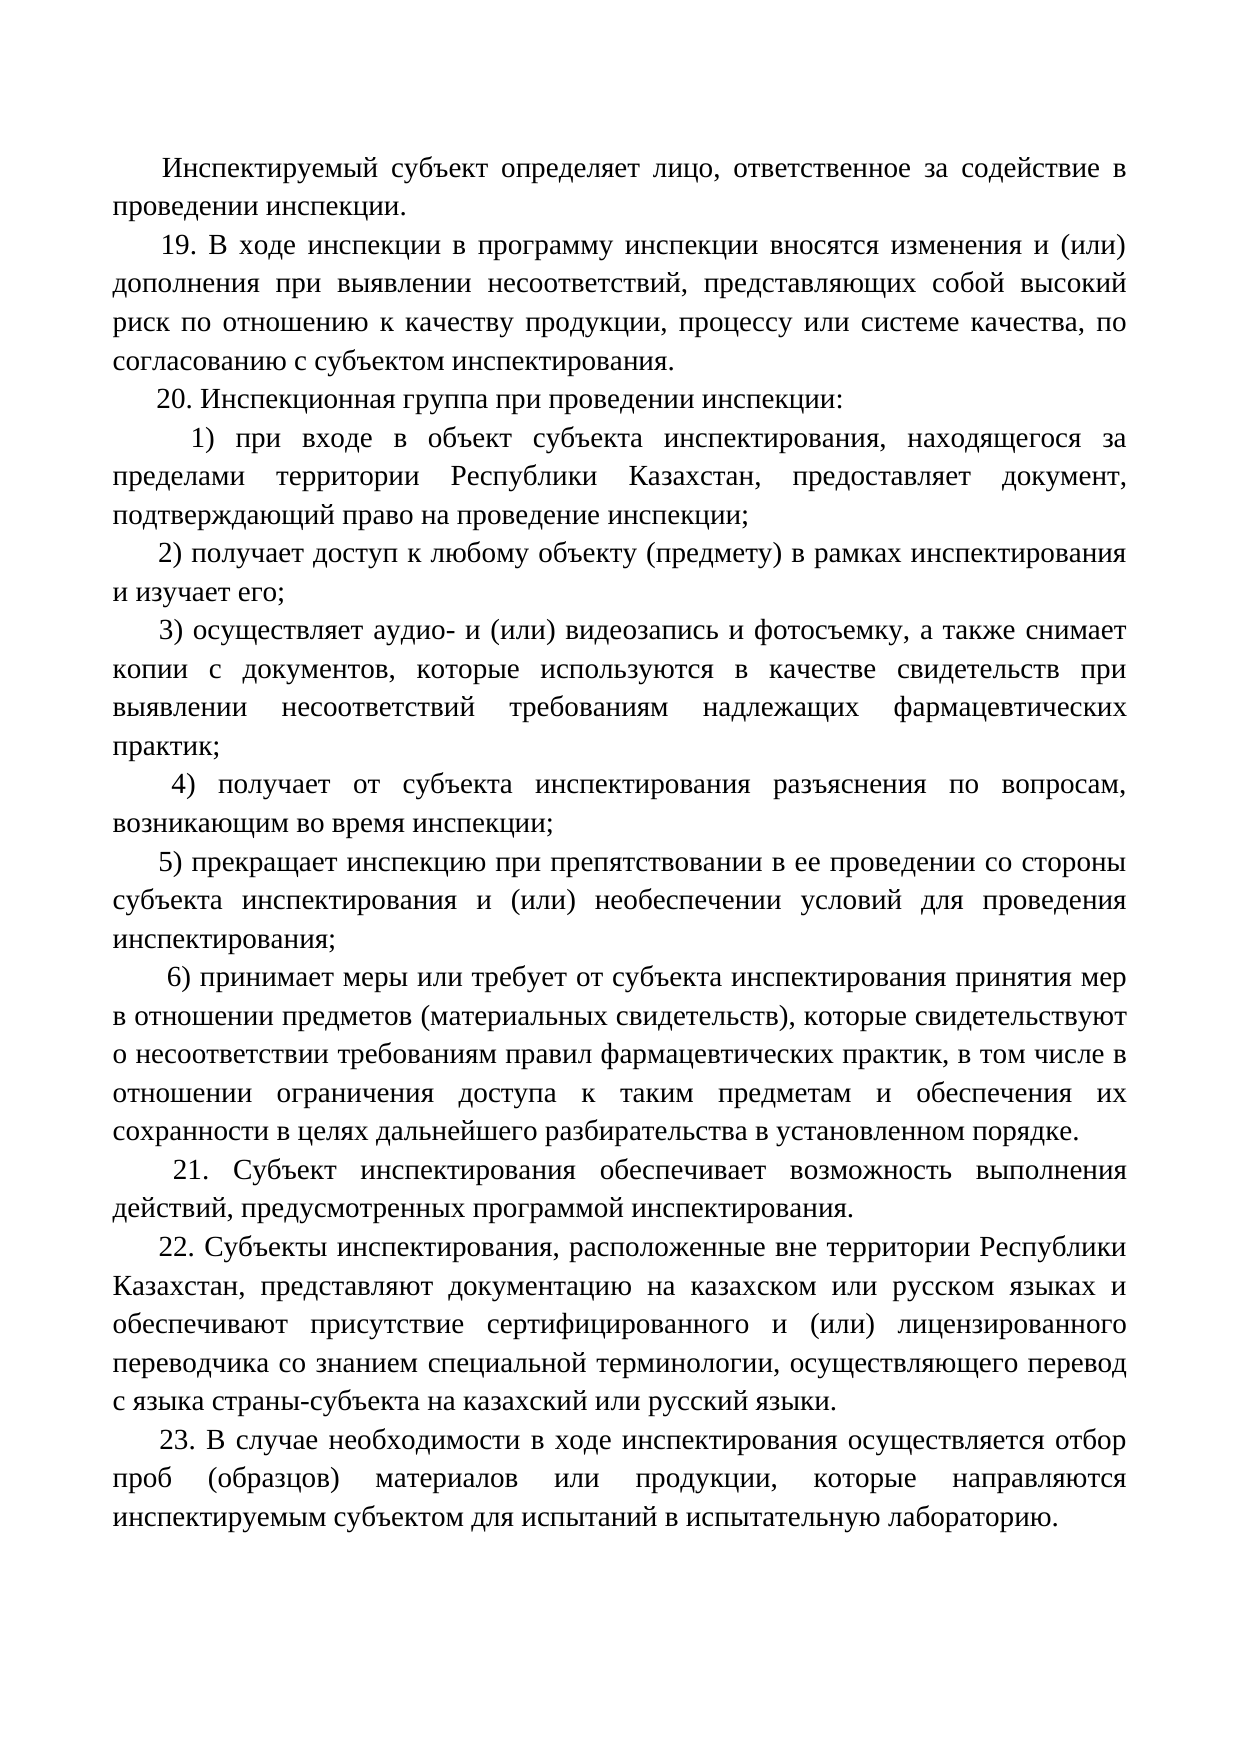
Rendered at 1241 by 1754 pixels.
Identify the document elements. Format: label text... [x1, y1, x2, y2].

text 20. Инспекционная группа при проведении инспекции: [112, 381, 1128, 415]
text 19. В ходе инспекции в программу инспекции вносятся изменения и (или) дополнения при выявлении несоответствий, представляющих собой высокий риск по отношению к качеству продукции, процессу или системе качества, по согласованию с субъектом инспектирования. [112, 227, 1128, 376]
text 3) осуществляет аудио- и (или) видеозапись и фотосъемку, а также снимает копии с документов, которые используются в качестве свидетельств при выявлении несоответствий требованиям надлежащих фармацевтических практик; [112, 612, 1128, 762]
text 6) принимает меры или требует от субъекта инспектирования принятия мер в отношении предметов (материальных свидетельств), которые свидетельствуют о несоответствии требованиям правил фармацевтических практик, в том числе в отношении ограничения доступа к таким предметам и обеспечения их сохранности в целях дальнейшего разбирательства в установленном порядке. [112, 959, 1128, 1147]
text 1) при входе в объект субъекта инспектирования, находящегося за пределами территории Республики Казахстан, предоставляет документ, подтверждающий право на проведение инспекции; [112, 420, 1128, 530]
text 4) получает от субъекта инспектирования разъяснения по вопросам, возникающим во время инспекции; [112, 767, 1128, 839]
text Инспектируемый субъект определяет лицо, ответственное за содействие в проведении инспекции. [112, 150, 1128, 222]
text 21. Субъект инспектирования обеспечивает возможность выполнения действий, предусмотренных программой инспектирования. [112, 1152, 1128, 1224]
text 22. Субъекты инспектирования, расположенные вне территории Республики Казахстан, представляют документацию на казахском или русском языках и обеспечивают присутствие сертифицированного и (или) лицензированного переводчика со знанием специальной терминологии, осуществляющего перевод с языка страны-субъекта на казахский или русский языки. [112, 1229, 1128, 1417]
text 23. В случае необходимости в ходе инспектирования осуществляется отбор проб (образцов) материалов или продукции, которые направляются инспектируемым субъектом для испытаний в испытательную лабораторию. [112, 1422, 1128, 1532]
text 2) получает доступ к любому объекту (предмету) в рамках инспектирования и изучает его; [112, 535, 1128, 607]
text 5) прекращает инспекцию при препятствовании в ее проведении со стороны субъекта инспектирования и (или) необеспечении условий для проведения инспектирования; [112, 844, 1128, 954]
